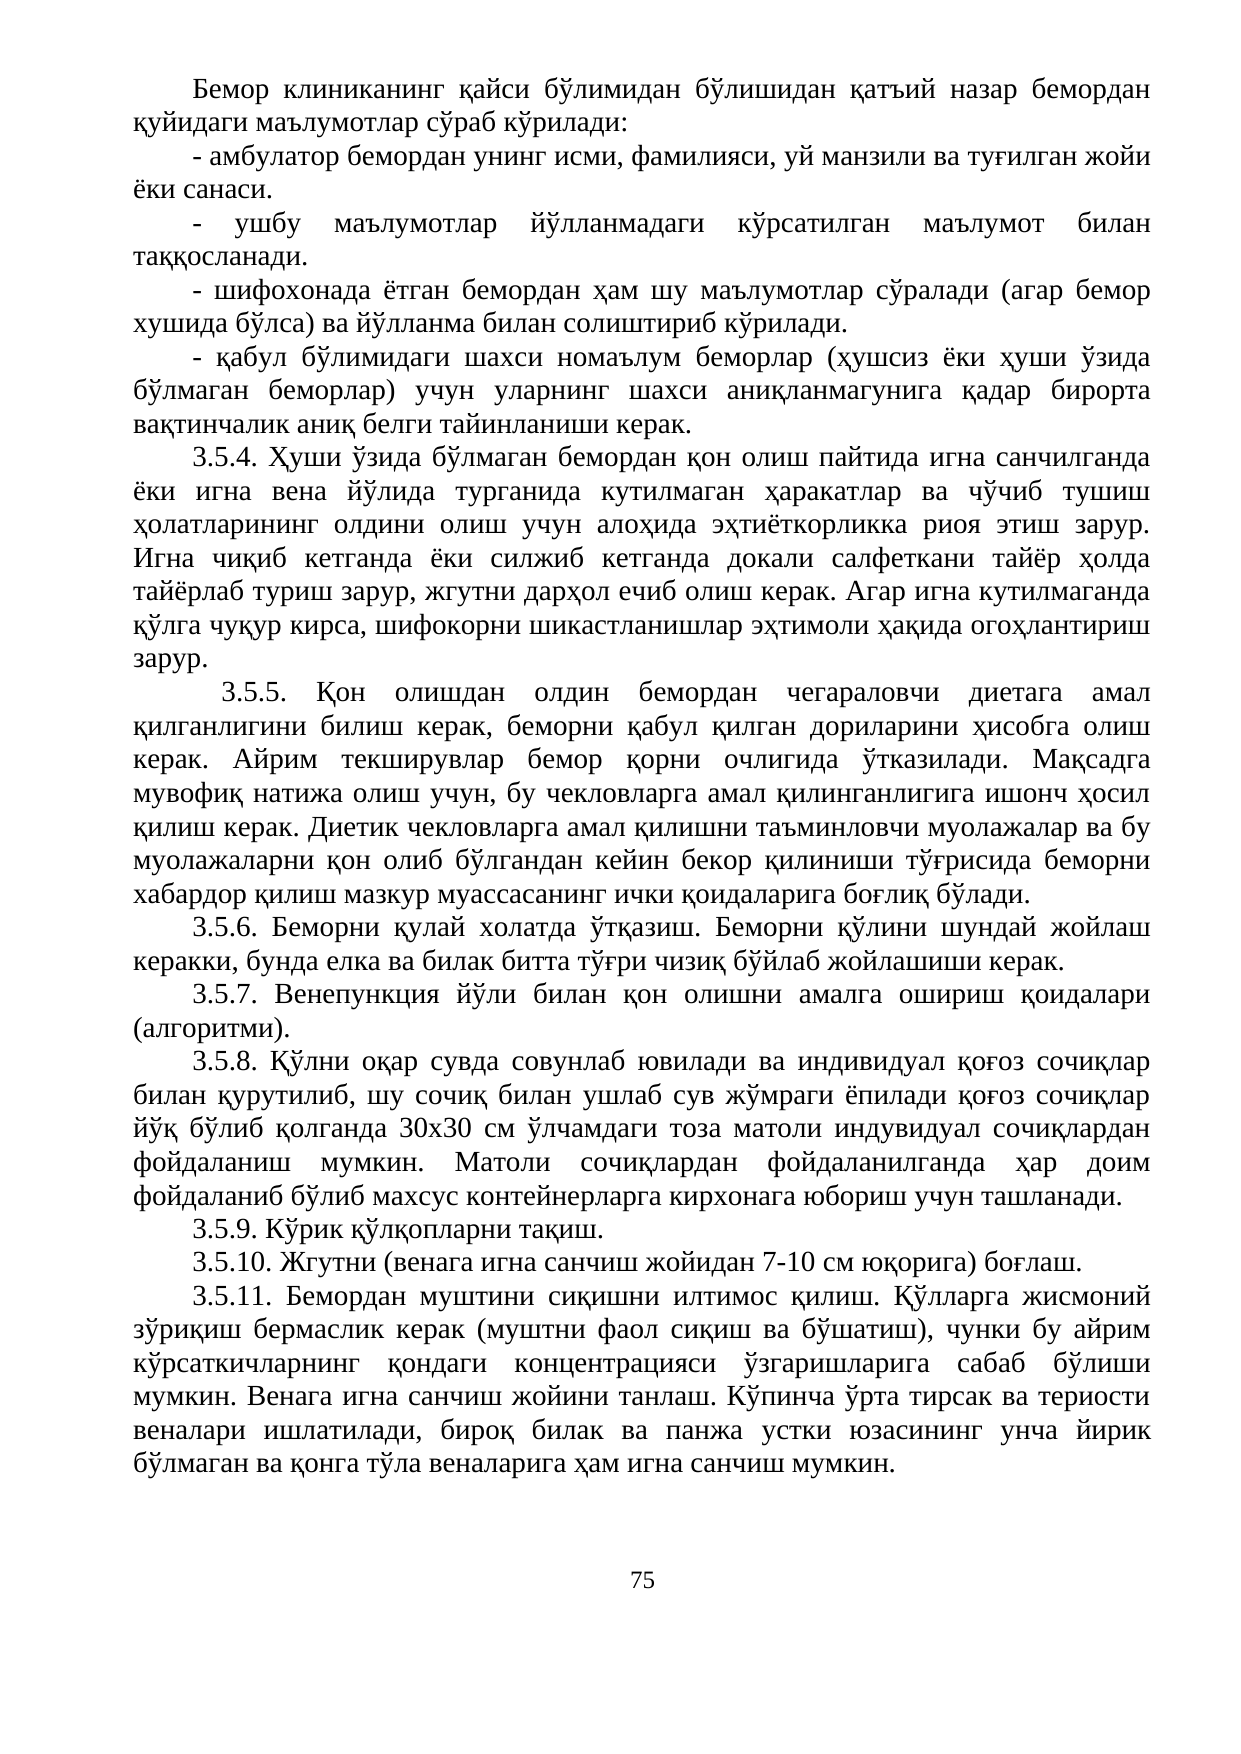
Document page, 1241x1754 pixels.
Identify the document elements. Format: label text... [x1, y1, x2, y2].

text 3.5.10. Жгутни (венага игна санчиш жойидан 7- юқорига) боғлаш. [133, 1245, 1152, 1278]
text - қабул бўлимидаги шахси номаълум беморлар (ҳушсиз ёки ҳуши ўзида бўлмаган беморлар) учун уларнинг шахси аниқланмагунига қадар бирорта вақтинчалик аниқ белги тайинланиши керак. [133, 339, 1152, 440]
text - ушбу маълумотлар йўлланмадаги кўрсатилган маълумот билан таққосланади. [133, 205, 1152, 272]
text 3.5.4. Ҳуши ўзида бўлмаган бемордан қон олиш пайтида игна санчилганда ёки игна вена йўлида турганида кутилмаган ҳаракатлар ва чўчиб тушиш ҳолатларининг олдини олиш учун алоҳида эҳтиёткорликка риоя этиш зарур. Игна чиқиб кетганда ёки силжиб кетганда докали салфеткани тайёр ҳолда тайёрлаб туриш зарур, жгутни дарҳол ечиб олиш керак. Агар игна кутилмаганда қўлга чуқур кирса, шифокорни шикастланишлар эҳтимоли ҳақида огоҳлантириш зарур. [133, 440, 1152, 674]
text 3.5.6. Беморни қулай холатда ўтқазиш. Беморни қўлини шундай жойлаш керакки, бунда елка ва билак битта тўғри чизиқ бўйлаб жойлашиши керак. [133, 909, 1152, 976]
text 3.5.8. Қўлни оқар сувда совунлаб ювилади ва индивидуал қоғоз сочиқлар билан қурутилиб, шу сочиқ билан ушлаб сув жўмраги ёпилади қоғоз сочиқлар йўқ бўлиб қолганда 30х30 см ўлчамдаги тоза матоли индувидуал сочиқлардан фойдаланиш мумкин. Матоли сочиқлардан фойдаланилганда ҳар доим фойдаланиб бўлиб махсус контейнерларга кирхонага юбориш учун ташланади. [133, 1043, 1152, 1211]
text 3.5.9. Кўрик қўлқопларни тақиш. [133, 1211, 1152, 1245]
text - шифохонада ётган бемордан ҳам шу маълумотлар сўралади (агар бемор хушида бўлса) ва йўлланма билан солиштириб кўрилади. [133, 272, 1152, 339]
text Бемор клиниканинг қайси бўлимидан бўлишидан қатъий назар бемордан қуйидаги маълумотлар сўраб кўрилади: [133, 71, 1152, 138]
text 3.5.5. Қон олишдан олдин бемордан чегараловчи диетага амал қилганлигини билиш керак, беморни қабул қилган дориларини ҳисобга олиш керак. Айрим текширувлар бемор қорни очлигида ўтказилади. Мақсадга мувофиқ натижа олиш учун, бу чекловларга амал қилинганлигига ишонч ҳосил қилиш керак. Диетик чекловларга амал қилишни таъминловчи муолажалар ва бу муолажаларни қон олиб бўлгандан кейин бекор қилиниши тўғрисида беморни хабардор қилиш мазкур муассасанинг ички қоидаларига боғлиқ бўлади. [133, 674, 1152, 909]
text - амбулатор бемордан унинг исми, фамилияси, уй манзили ва туғилган жойи ёки санаси. [133, 138, 1152, 205]
text 3.5.7. Венепункция йўли билан қон олишни амалга ошириш қоидалари (алгоритми). [133, 976, 1152, 1043]
text 3.5.11. Бемордан муштини сиқишни илтимос қилиш. Қўлларга жисмоний зўриқиш бермаслик керак (муштни фаол сиқиш ва бўшатиш), чунки бу айрим кўрсаткичларнинг қондаги концентрацияси ўзгаришларига сабаб бўлиши мумкин. Венага игна санчиш жойини танлаш. Кўпинча ўрта тирсак ва териости веналари ишлатилади, бироқ билак ва панжа устки юзасининг унча йирик бўлмаган ва қонга тўла веналарига ҳам игна санчиш мумкин. [133, 1278, 1152, 1479]
